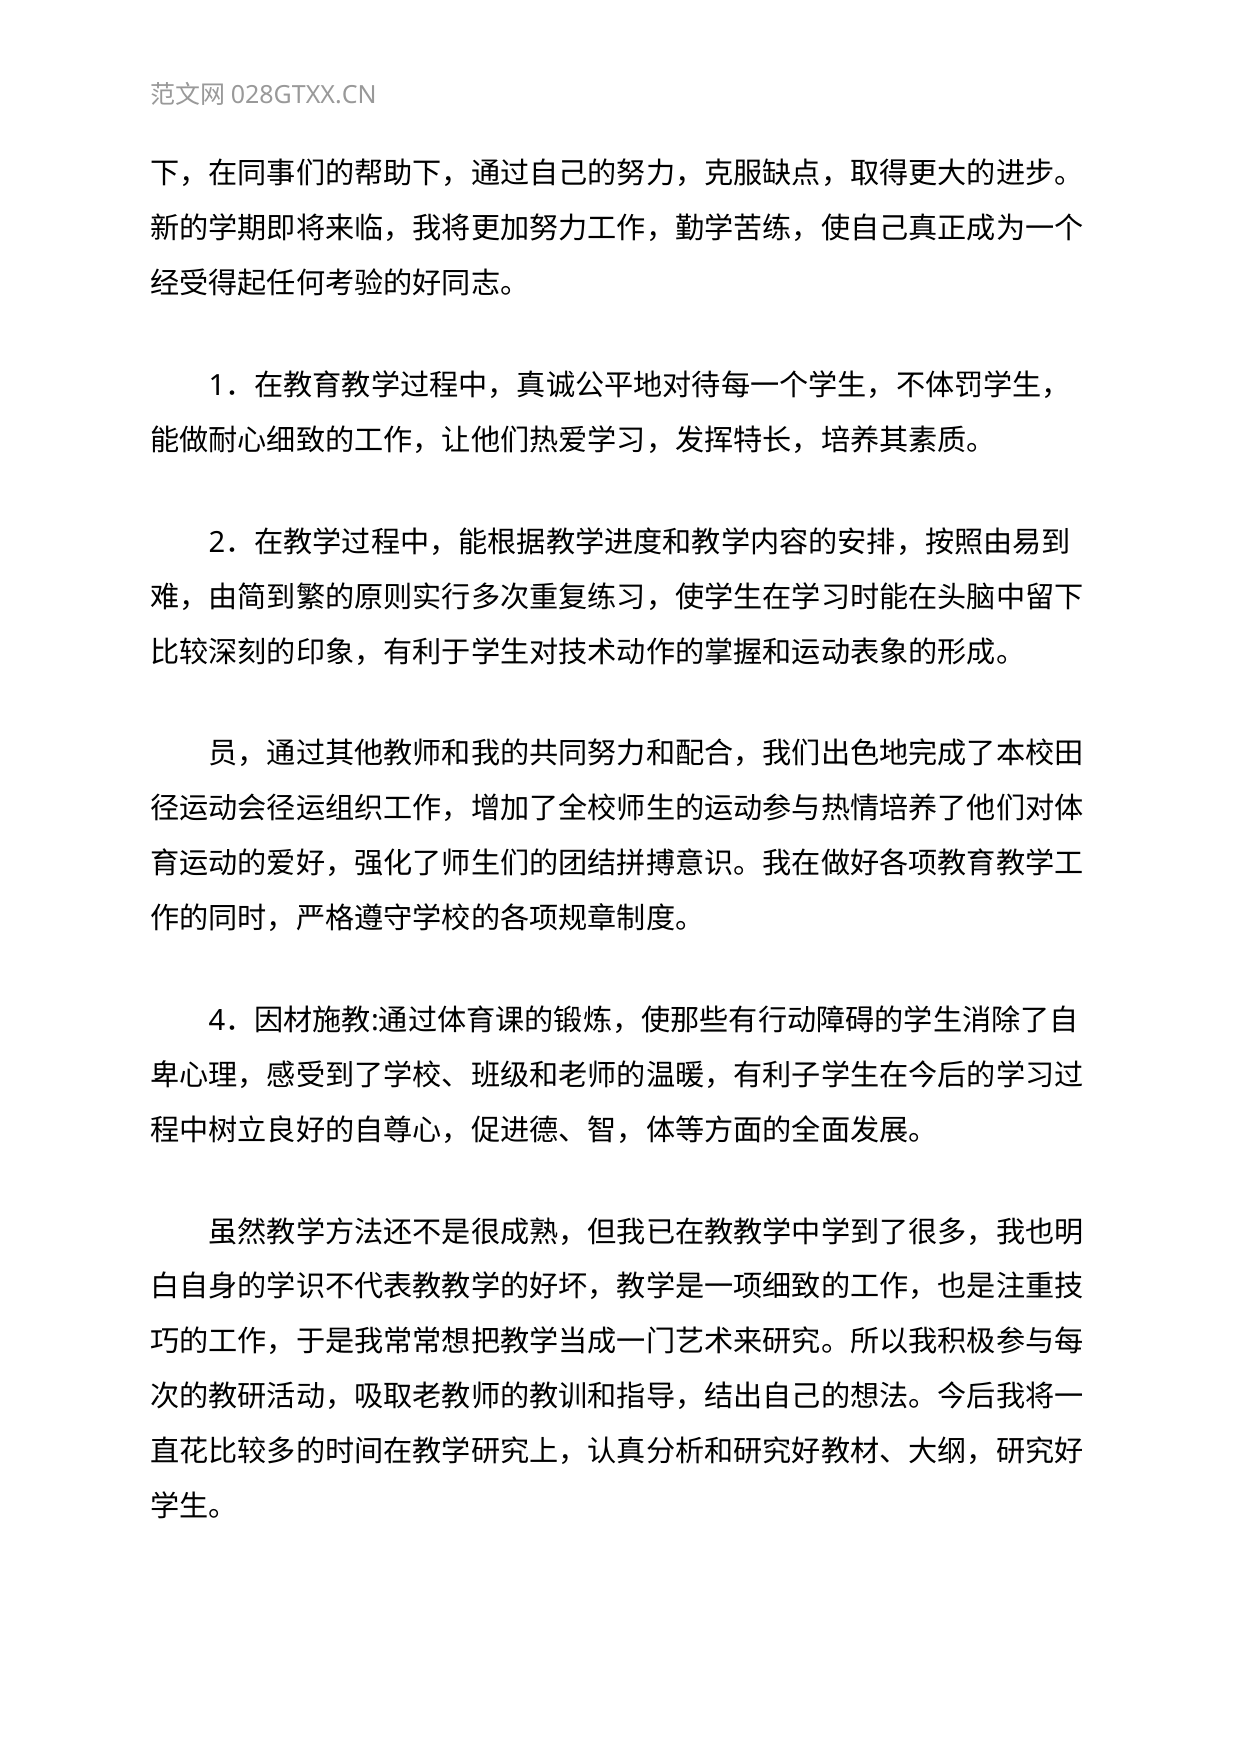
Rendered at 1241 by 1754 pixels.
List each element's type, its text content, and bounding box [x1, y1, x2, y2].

text 2．在教学过程中，能根据教学进度和教学内容的安排，按照由易到难，由简到繁的原则实行多次重复练习，使学生在学习时能在头脑中留下比较深刻的印象，有利于学生对技术动作的掌握和运动表象的形成。 [150, 518, 1090, 671]
text 4．因材施教:通过体育课的锻炼，使那些有行动障碍的学生消除了自卑心理，感受到了学校、班级和老师的温暖，有利子学生在今后的学习过程中树立良好的自尊心，促进德、智，体等方面的全面发展。 [150, 996, 1090, 1149]
text 虽然教学方法还不是很成熟，但我已在教教学中学到了很多，我也明白自身的学识不代表教教学的好坏，教学是一项细致的工作，也是注重技巧的工作，于是我常常想把教学当成一门艺术来研究。所以我积极参与每次的教研活动，吸取老教师的教训和指导，结出自己的想法。今后我将一直花比较多的时间在教学研究上，认真分析和研究好教材、大纲，研究好学生。 [150, 1208, 1090, 1525]
text 1．在教育教学过程中，真诚公平地对待每一个学生，不体罚学生，能做耐心细致的工作，让他们热爱学习，发挥特长，培养其素质。 [150, 362, 1090, 459]
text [150, 150, 1090, 302]
text 员，通过其他教师和我的共同努力和配合，我们出色地完成了本校田径运动会径运组织工作，增加了全校师生的运动参与热情培养了他们对体育运动的爱好，强化了师生们的团结拼搏意识。我在做好各项教育教学工作的同时，严格遵守学校的各项规章制度。 [150, 730, 1090, 937]
